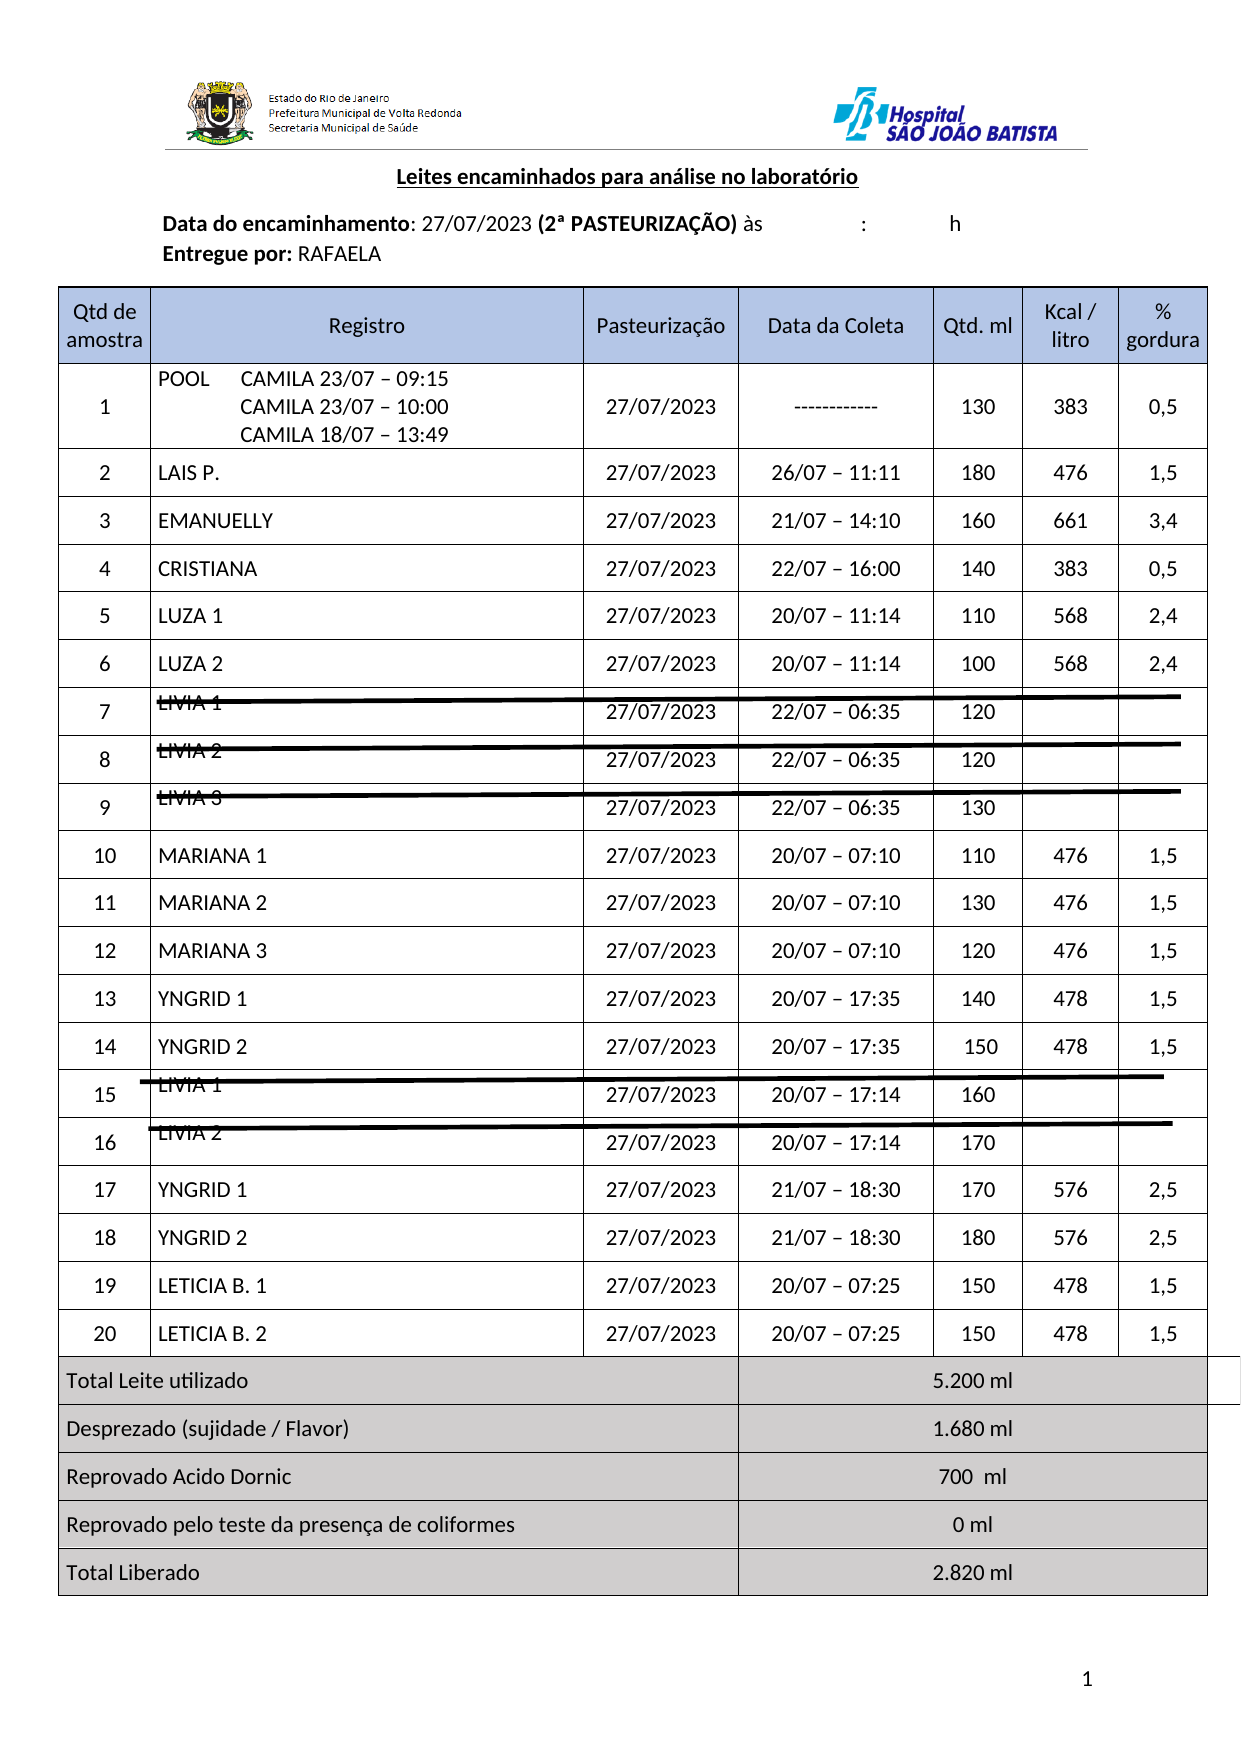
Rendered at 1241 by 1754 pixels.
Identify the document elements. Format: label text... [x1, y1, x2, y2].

table_cell 5.200 ml [739, 1357, 1207, 1404]
table_cell 27/07/2023 [584, 1262, 738, 1308]
table_cell 180 [934, 1214, 1022, 1261]
table_cell Desprezado (sujidade / Flavor) [59, 1405, 738, 1452]
table_cell [1023, 784, 1118, 789]
table_cell 19 [59, 1262, 150, 1308]
table_cell 20 [59, 1310, 150, 1356]
table_cell 11 [59, 879, 150, 926]
table_cell 130 [934, 795, 1022, 830]
table_cell 568 [1023, 592, 1118, 639]
table_cell LUZA 2 [151, 640, 583, 687]
table_cell 0,5 [1119, 545, 1207, 591]
table_cell 9 [59, 784, 150, 830]
table_header Qtd. ml [934, 288, 1022, 363]
table_cell 478 [1023, 975, 1118, 1022]
table_cell [1023, 795, 1118, 830]
table_cell [1119, 784, 1207, 830]
table_cell 27/07/2023 [584, 1129, 738, 1165]
table_cell YNGRID 2 [151, 1214, 583, 1261]
table_cell 478 [1023, 1310, 1118, 1356]
table_cell ------------ [739, 364, 933, 448]
table_cell 22/07 – 06:35 [739, 795, 933, 830]
table_cell 170 [934, 1166, 1022, 1213]
table_cell 383 [1023, 364, 1118, 448]
table_cell Reprovado pelo teste da presença de coliformes [59, 1501, 738, 1547]
table_cell 0 ml [739, 1501, 1207, 1547]
table_cell 8 [59, 736, 150, 782]
table_cell [1119, 1118, 1207, 1165]
table_cell 15 [59, 1070, 150, 1117]
table_cell Total Leite utilizado [59, 1357, 738, 1404]
table_cell [1023, 688, 1118, 695]
table_cell YNGRID 2 [151, 1023, 583, 1069]
table_cell 27/07/2023 [584, 796, 738, 830]
table_cell 20/07 – 11:14 [739, 592, 933, 639]
table_cell 10 [59, 831, 150, 878]
text Data do encaminhamento: 27/07/2023 (2ª PASTEURIZAÇÃO) às : h Entregue por: RAFAELA [162, 209, 1092, 268]
table_cell 1,5 [1119, 1310, 1207, 1356]
table_cell 150 [934, 1023, 1022, 1069]
table_cell 3 [59, 497, 150, 543]
table_cell LIVIA 2 [151, 736, 583, 782]
table_cell LIVIA 2 [151, 1129, 583, 1165]
table_cell 1,5 [1119, 927, 1207, 974]
table_cell 180 [934, 449, 1022, 496]
table_cell 27/07/2023 [584, 1023, 738, 1069]
table_cell 160 [934, 497, 1022, 543]
table_cell 27/07/2023 [584, 975, 738, 1022]
table_cell [1023, 1070, 1118, 1075]
table_cell LETICIA B. 1 [151, 1262, 583, 1308]
table_cell 27/07/2023 [584, 1166, 738, 1213]
table_cell POOL CAMILA 23/07 – 09:15 CAMILA 23/07 – 10:00 CAMILA 18/07 – 13:49 [151, 364, 583, 448]
table_cell LUZA 1 [151, 592, 583, 639]
table_cell 1.680 ml [739, 1405, 1207, 1452]
table_cell 4 [59, 545, 150, 591]
table_cell 2,4 [1119, 640, 1207, 687]
table_cell 1,5 [1119, 831, 1207, 878]
table_cell [1023, 747, 1118, 782]
table_cell 7 [59, 688, 150, 735]
table_cell 6 [59, 640, 150, 687]
table_cell 27/07/2023 [584, 449, 738, 496]
table_cell 383 [1023, 545, 1118, 591]
table_cell 1,5 [1119, 975, 1207, 1022]
table_cell 110 [934, 592, 1022, 639]
table_cell 110 [934, 831, 1022, 878]
table_cell LAIS P. [151, 449, 583, 496]
table_cell 478 [1023, 1262, 1118, 1308]
table_cell MARIANA 2 [151, 879, 583, 926]
table_cell 17 [59, 1166, 150, 1213]
table_cell LETICIA B. 2 [151, 1310, 583, 1356]
table_cell 27/07/2023 [584, 1082, 738, 1117]
table_cell 27/07/2023 [584, 592, 738, 639]
table_cell LIVIA 1 [151, 1082, 583, 1117]
table_cell 20/07 – 07:10 [739, 831, 933, 878]
table_cell 20/07 – 17:14 [739, 1081, 933, 1117]
table_cell YNGRID 1 [151, 1166, 583, 1213]
table_cell 27/07/2023 [584, 702, 738, 735]
table_cell LIVIA 1 [151, 688, 583, 735]
table_cell 20/07 – 17:35 [739, 975, 933, 1022]
table_cell 18 [59, 1214, 150, 1261]
table_cell 20/07 – 17:14 [739, 1128, 933, 1165]
table_cell YNGRID 1 [151, 975, 583, 1022]
table_cell 20/07 – 07:25 [739, 1262, 933, 1308]
table_cell 130 [934, 364, 1022, 448]
table_cell [1119, 688, 1207, 735]
table_cell [1023, 700, 1118, 735]
table_cell [1119, 736, 1207, 782]
table_cell 5 [59, 592, 150, 639]
table_cell 26/07 – 11:11 [739, 449, 933, 496]
table_cell 20/07 – 11:14 [739, 640, 933, 687]
table_cell 476 [1023, 449, 1118, 496]
table_cell 27/07/2023 [584, 879, 738, 926]
table_cell 150 [934, 1310, 1022, 1356]
table_cell 1,5 [1119, 879, 1207, 926]
table_header Kcal / litro [1023, 288, 1118, 363]
table_cell 13 [59, 975, 150, 1022]
table_cell Total Liberado [59, 1549, 738, 1595]
table_cell 150 [934, 1262, 1022, 1308]
table_cell 20/07 – 07:10 [739, 879, 933, 926]
table_cell 27/07/2023 [584, 497, 738, 543]
table_cell 22/07 – 16:00 [739, 545, 933, 591]
table_cell 21/07 – 18:30 [739, 1214, 933, 1261]
table_cell 576 [1023, 1214, 1118, 1261]
table_cell [1208, 1357, 1240, 1404]
table_cell 0,5 [1119, 364, 1207, 448]
table_cell 576 [1023, 1166, 1118, 1213]
table_cell 1 [59, 364, 150, 448]
table_cell 20/07 – 17:35 [739, 1023, 933, 1069]
table_cell [1023, 736, 1118, 742]
table_cell 140 [934, 545, 1022, 591]
table_cell 120 [934, 700, 1022, 735]
text Leites encaminhados para análise no laboratório [162, 162, 1092, 191]
table_cell 1,5 [1119, 449, 1207, 496]
table_cell 140 [934, 975, 1022, 1022]
table_header % gordura [1119, 288, 1207, 363]
table_cell 100 [934, 640, 1022, 687]
table_cell 130 [934, 879, 1022, 926]
table_cell CRISTIANA [151, 545, 583, 591]
table_cell 2.820 ml [739, 1549, 1207, 1595]
table_cell 2,5 [1119, 1166, 1207, 1213]
picture [162, 73, 1093, 150]
table_header Qtd de amostra [59, 288, 150, 363]
table_cell 27/07/2023 [584, 364, 738, 448]
table_cell 568 [1023, 640, 1118, 687]
table_cell 16 [59, 1118, 150, 1165]
table_cell 1,5 [1119, 1262, 1207, 1308]
table_cell 160 [934, 1080, 1022, 1117]
table_cell 21/07 – 18:30 [739, 1166, 933, 1213]
table_cell [1023, 1080, 1118, 1117]
table_cell 20/07 – 07:10 [739, 927, 933, 974]
table_cell 22/07 – 06:35 [739, 748, 933, 782]
table_cell 14 [59, 1023, 150, 1069]
table_cell [1023, 1127, 1118, 1165]
table_cell 2,4 [1119, 592, 1207, 639]
table_cell LIVIA 3 [151, 784, 583, 830]
table_cell 3,4 [1119, 497, 1207, 543]
table_cell 120 [934, 927, 1022, 974]
table_cell 476 [1023, 879, 1118, 926]
table_cell 170 [934, 1127, 1022, 1165]
table_cell MARIANA 1 [151, 831, 583, 878]
table_cell 476 [1023, 927, 1118, 974]
table_cell 20/07 – 07:25 [739, 1310, 933, 1356]
table_cell 120 [934, 748, 1022, 782]
table_header Registro [151, 288, 583, 363]
table_cell EMANUELLY [151, 497, 583, 543]
table_cell 2,5 [1119, 1214, 1207, 1261]
table_cell MARIANA 3 [151, 927, 583, 974]
table_cell 661 [1023, 497, 1118, 543]
table_cell 700 ml [739, 1453, 1207, 1500]
table_cell [1119, 1070, 1207, 1117]
table_header Pasteurização [584, 288, 738, 363]
table_cell 27/07/2023 [584, 927, 738, 974]
table_cell 22/07 – 06:35 [739, 701, 933, 735]
table_cell 476 [1023, 831, 1118, 878]
table_cell Reprovado Acido Dornic [59, 1453, 738, 1500]
table_cell 1,5 [1119, 1023, 1207, 1069]
table_cell 27/07/2023 [584, 749, 738, 782]
table_cell 27/07/2023 [584, 831, 738, 878]
table_header Data da Coleta [739, 288, 933, 363]
table_cell 2 [59, 449, 150, 496]
table_cell 27/07/2023 [584, 640, 738, 687]
table_cell 27/07/2023 [584, 545, 738, 591]
table_cell 478 [1023, 1023, 1118, 1069]
table_cell 12 [59, 927, 150, 974]
table_cell 27/07/2023 [584, 1214, 738, 1261]
table_cell 27/07/2023 [584, 1310, 738, 1356]
table_cell 21/07 – 14:10 [739, 497, 933, 543]
